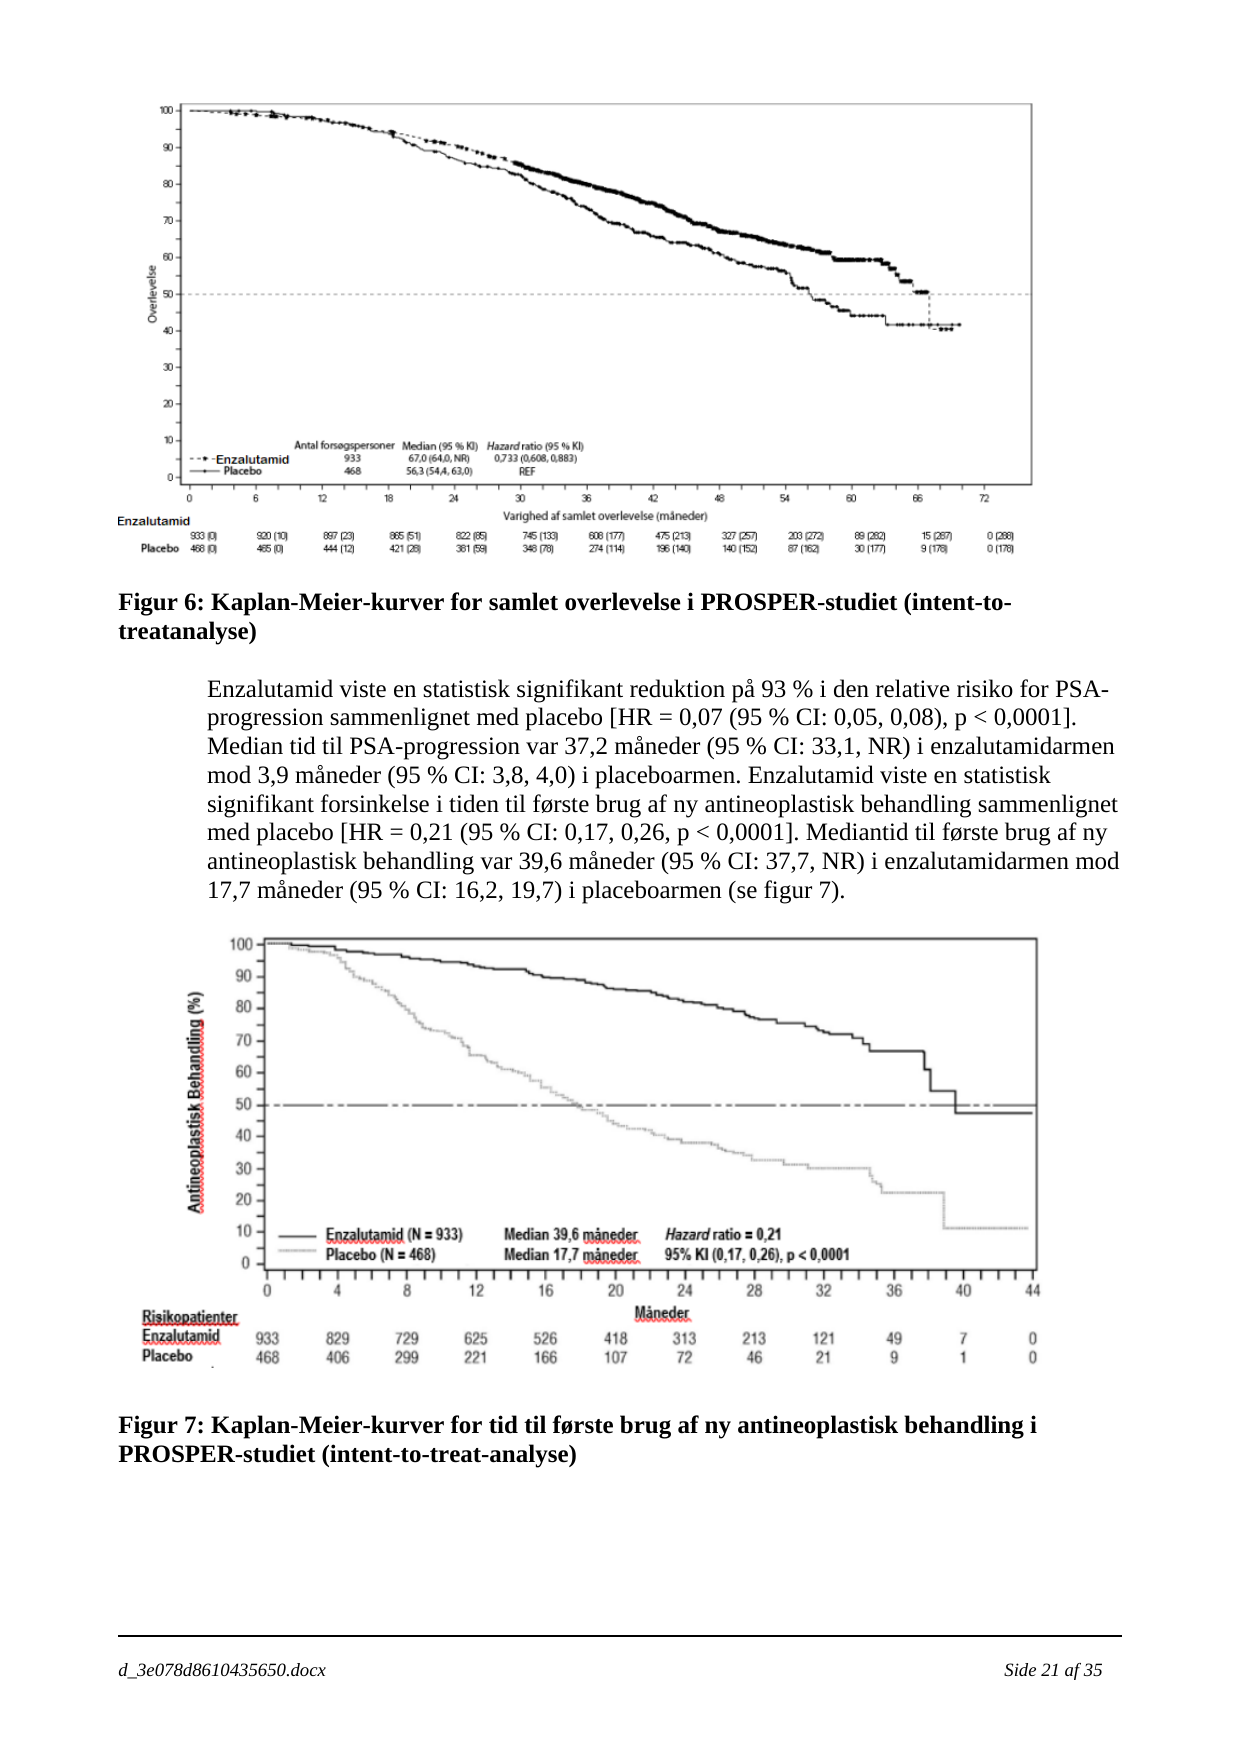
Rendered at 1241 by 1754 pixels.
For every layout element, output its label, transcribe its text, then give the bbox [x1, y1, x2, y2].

text Figur 7: Kaplan-Meier-kurver for tid til første brug af ny antineoplastisk behandling i PROSPER-studiet (intent-to-treat-analyse) [118, 1410, 1122, 1467]
picture [118, 88, 1064, 588]
picture [118, 932, 1062, 1382]
text Enzalutamid viste en statistisk signifikant reduktion på 93 % i den relative risiko for PSA-progression sammenlignet med placebo [HR = 0,07 (95 % CI: 0,05, 0,08), p < 0,0001]. Median tid til PSA-progression var 37,2 måneder (95 % CI: 33,1, NR) i enzalutamidarmen mod 3,9 måneder (95 % CI: 3,8, 4,0) i placeboarmen. Enzalutamid viste en statistisk signifikant forsinkelse i tiden til første brug af ny antineoplastisk behandling sammenlignet med placebo [HR = 0,21 (95 % CI: 0,17, 0,26, p < 0,0001]. Mediantid til første brug af ny antineoplastisk behandling var 39,6 måneder (95 % CI: 37,7, NR) i enzalutamidarmen mod 17,7 måneder (95 % CI: 16,2, 19,7) i placeboarmen (se figur 7). [207, 674, 1122, 904]
text Figur 6: Kaplan-Meier-kurver for samlet overlevelse i PROSPER-studiet (intent-to-treatanalyse) [118, 587, 1122, 645]
